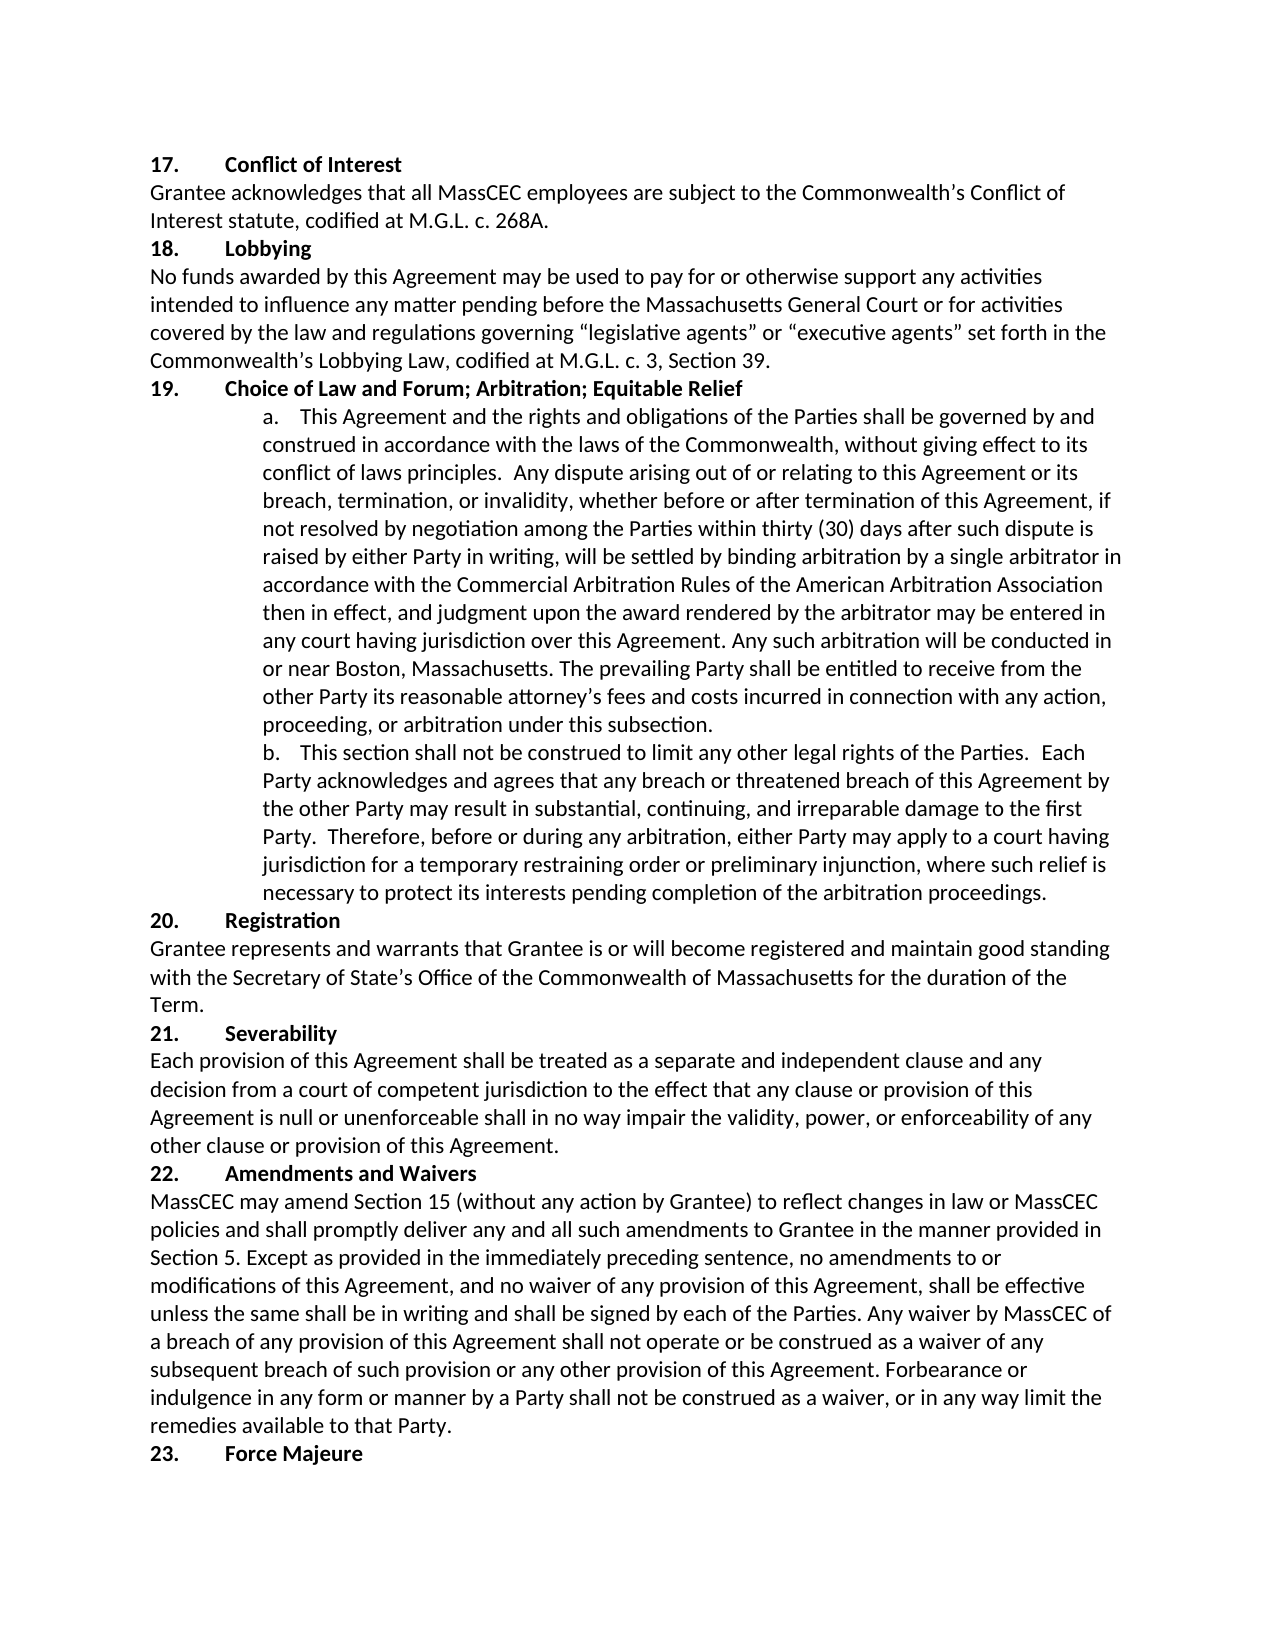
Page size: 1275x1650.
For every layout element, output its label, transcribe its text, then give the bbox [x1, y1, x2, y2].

text Grantee represents and warrants that Grantee is or will become registered and maintain good standing with the Secretary of State’s Office of the Commonwealth of Massachusetts for the duration of the Term. [150, 934, 1125, 1019]
text MassCEC may amend Section 15 (without any action by Grantee) to reflect changes in law or MassCEC policies and shall promptly deliver any and all such amendments to Grantee in the manner provided in Section 5. Except as provided in the immediately preceding sentence, no amendments to or modifications of this Agreement, and no waiver of any provision of this Agreement, shall be effective unless the same shall be in writing and shall be signed by each of the Parties. Any waiver by MassCEC of a breach of any provision of this Agreement shall not operate or be construed as a waiver of any subsequent breach of such provision or any other provision of this Agreement. Forbearance or indulgence in any form or manner by a Party shall not be construed as a waiver, or in any way limit the remedies available to that Party. [150, 1187, 1125, 1439]
list Conflict of Interest [150, 150, 1125, 178]
list Amendments and Waivers [150, 1159, 1125, 1187]
list Lobbying [150, 234, 1125, 262]
text Grantee acknowledges that all MassCEC employees are subject to the Commonwealth’s Conflict of Interest statute, codified at M.G.L. c. 268A. [150, 178, 1125, 234]
list Registration [150, 907, 1125, 934]
text No funds awarded by this Agreement may be used to pay for or otherwise support any activities intended to influence any matter pending before the Massachusetts General Court or for activities covered by the law and regulations governing “legislative agents” or “executive agents” set forth in the Commonwealth’s Lobbying Law, codified at M.G.L. c. 3, Section 39. [150, 262, 1125, 374]
list This Agreement and the rights and obligations of the Parties shall be governed by and construed in accordance with the laws of the Commonwealth, without giving effect to its conflict of laws principles. Any dispute arising out of or relating to this Agreement or its breach, termination, or invalidity, whether before or after termination of this Agreement, if not resolved by negotiation among the Parties within thirty (30) days after such dispute is raised by either Party in writing, will be settled by binding arbitration by a single arbitrator in accordance with the Commercial Arbitration Rules of the American Arbitration Association then in effect, and judgment upon the award rendered by the arbitrator may be entered in any court having jurisdiction over this Agreement. Any such arbitration will be conducted in or near Boston, Massachusetts. The prevailing Party shall be entitled to receive from the other Party its reasonable attorney’s fees and costs incurred in connection with any action, proceeding, or arbitration under this subsection. [262, 402, 1125, 738]
list This section shall not be construed to limit any other legal rights of the Parties. Each Party acknowledges and agrees that any breach or threatened breach of this Agreement by the other Party may result in substantial, continuing, and irreparable damage to the first Party. Therefore, before or during any arbitration, either Party may apply to a court having jurisdiction for a temporary restraining order or preliminary injunction, where such relief is necessary to protect its interests pending completion of the arbitration proceedings. [262, 738, 1125, 907]
list Severability [150, 1019, 1125, 1047]
text Each provision of this Agreement shall be treated as a separate and independent clause and any decision from a court of competent jurisdiction to the effect that any clause or provision of this Agreement is null or unenforceable shall in no way impair the validity, power, or enforceability of any other clause or provision of this Agreement. [150, 1047, 1125, 1159]
list Choice of Law and Forum; Arbitration; Equitable Relief [150, 374, 1125, 402]
list Force Majeure [150, 1439, 1125, 1467]
